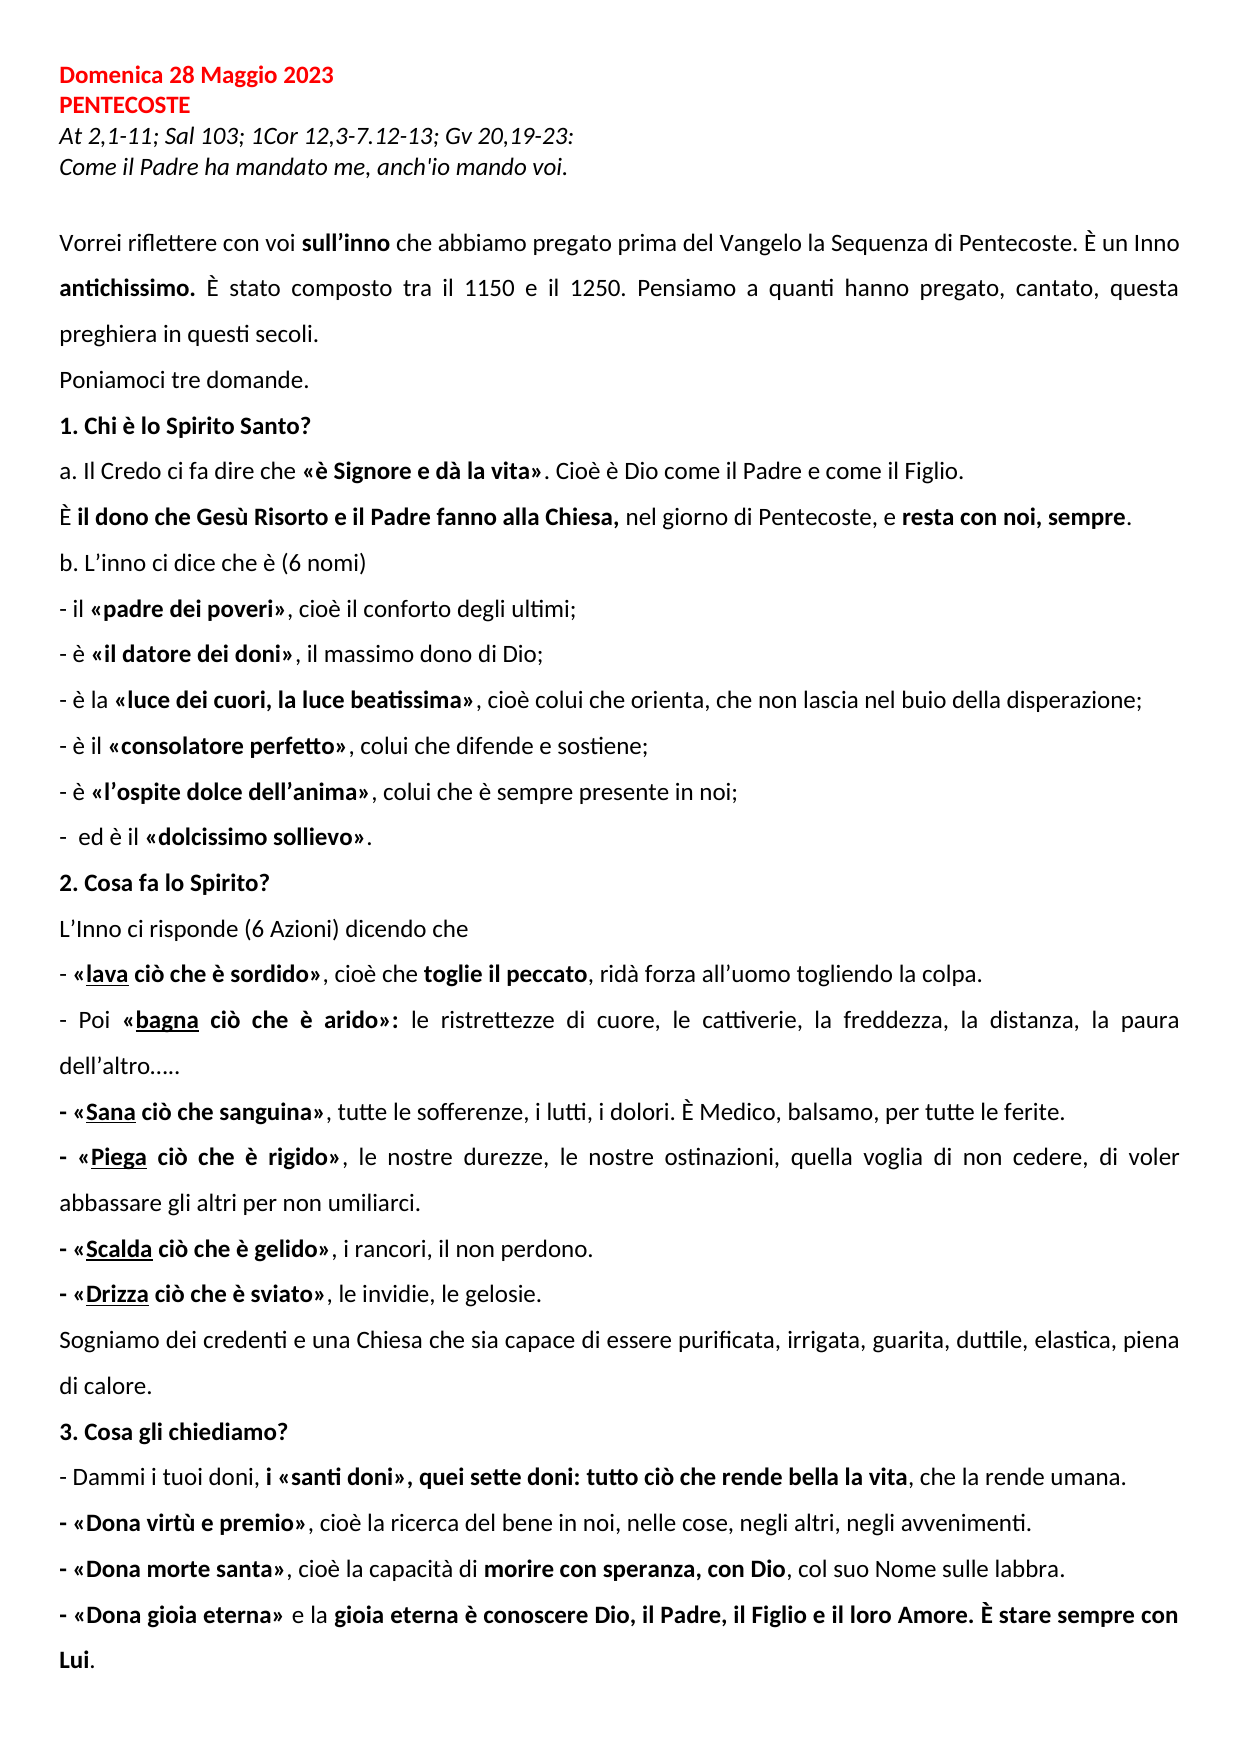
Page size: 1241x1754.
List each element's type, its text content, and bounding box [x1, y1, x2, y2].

text - «Drizza ciò che è sviato», le invidie, le gelosie. [59, 1279, 1181, 1309]
text - «Scalda ciò che è gelido», i rancori, il non perdono. [59, 1233, 1181, 1263]
text 1. Chi è lo Spirito Santo? [59, 410, 1181, 440]
text At 2,1-11; Sal 103; 1Cor 12,3-7.12-13; Gv 20,19-23: [59, 120, 1181, 151]
text Poniamoci tre domande. [59, 364, 1181, 394]
text PENTECOSTE [59, 89, 1181, 120]
text 2. Cosa fa lo Spirito? [59, 867, 1181, 898]
text - il «padre dei poveri», cioè il conforto degli ultimi; [59, 593, 1181, 623]
text - «Dona virtù e premio», cioè la ricerca del bene in noi, nelle cose, negli altri, negli avvenimenti. [59, 1507, 1181, 1538]
text - «Sana ciò che sanguina», tutte le sofferenze, i lutti, i dolori. È Medico, balsamo, per tutte le ferite. [59, 1096, 1181, 1126]
text - «Dona gioia eterna» e la gioia eterna è conoscere Dio, il Padre, il Figlio e il loro Amore. È stare sempre con Lui. [59, 1599, 1181, 1675]
text Vorrei riflettere con voi sull’inno che abbiamo pregato prima del Vangelo la Sequenza di Pentecoste. È un Inno antichissimo. È stato composto tra il 1150 e il 1250. Pensiamo a quanti hanno pregato, cantato, questa preghiera in questi secoli. [59, 227, 1181, 349]
text - «Dona morte santa», cioè la capacità di morire con speranza, con Dio, col suo Nome sulle labbra. [59, 1553, 1181, 1583]
text 3. Cosa gli chiediamo? [59, 1416, 1181, 1446]
text Domenica 28 Maggio 2023 [59, 59, 1181, 89]
text L’Inno ci risponde (6 Azioni) dicendo che [59, 913, 1181, 943]
text Sogniamo dei credenti e una Chiesa che sia capace di essere purificata, irrigata, guarita, duttile, elastica, piena di calore. [59, 1324, 1181, 1401]
text - è «il datore dei doni», il massimo dono di Dio; [59, 638, 1181, 669]
text Come il Padre ha mandato me, anch'io mando voi. [59, 151, 1181, 181]
text - è «l’ospite dolce dell’anima», colui che è sempre presente in noi; [59, 776, 1181, 806]
text - «lava ciò che è sordido», cioè che toglie il peccato, ridà forza all’uomo togliendo la colpa. [59, 958, 1181, 989]
text - «Piega ciò che è rigido», le nostre durezze, le nostre ostinazioni, quella voglia di non cedere, di voler abbassare gli altri per non umiliarci. [59, 1141, 1181, 1218]
text - ed è il «dolcissimo sollievo». [59, 821, 1181, 852]
text - Poi «bagna ciò che è arido»: le ristrettezze di cuore, le cattiverie, la freddezza, la distanza, la paura dell’altro….. [59, 1004, 1181, 1081]
text a. Il Credo ci fa dire che «è Signore e dà la vita». Cioè è Dio come il Padre e come il Figlio. [59, 456, 1181, 486]
text - è la «luce dei cuori, la luce beatissima», cioè colui che orienta, che non lascia nel buio della disperazione; [59, 684, 1181, 715]
text È il dono che Gesù Risorto e il Padre fanno alla Chiesa, nel giorno di Pentecoste, e resta con noi, sempre. [59, 501, 1181, 532]
text - è il «consolatore perfetto», colui che difende e sostiene; [59, 730, 1181, 760]
text b. L’inno ci dice che è (6 nomi) [59, 547, 1181, 577]
text - Dammi i tuoi doni, i «santi doni», quei sette doni: tutto ciò che rende bella la vita, che la rende umana. [59, 1462, 1181, 1492]
